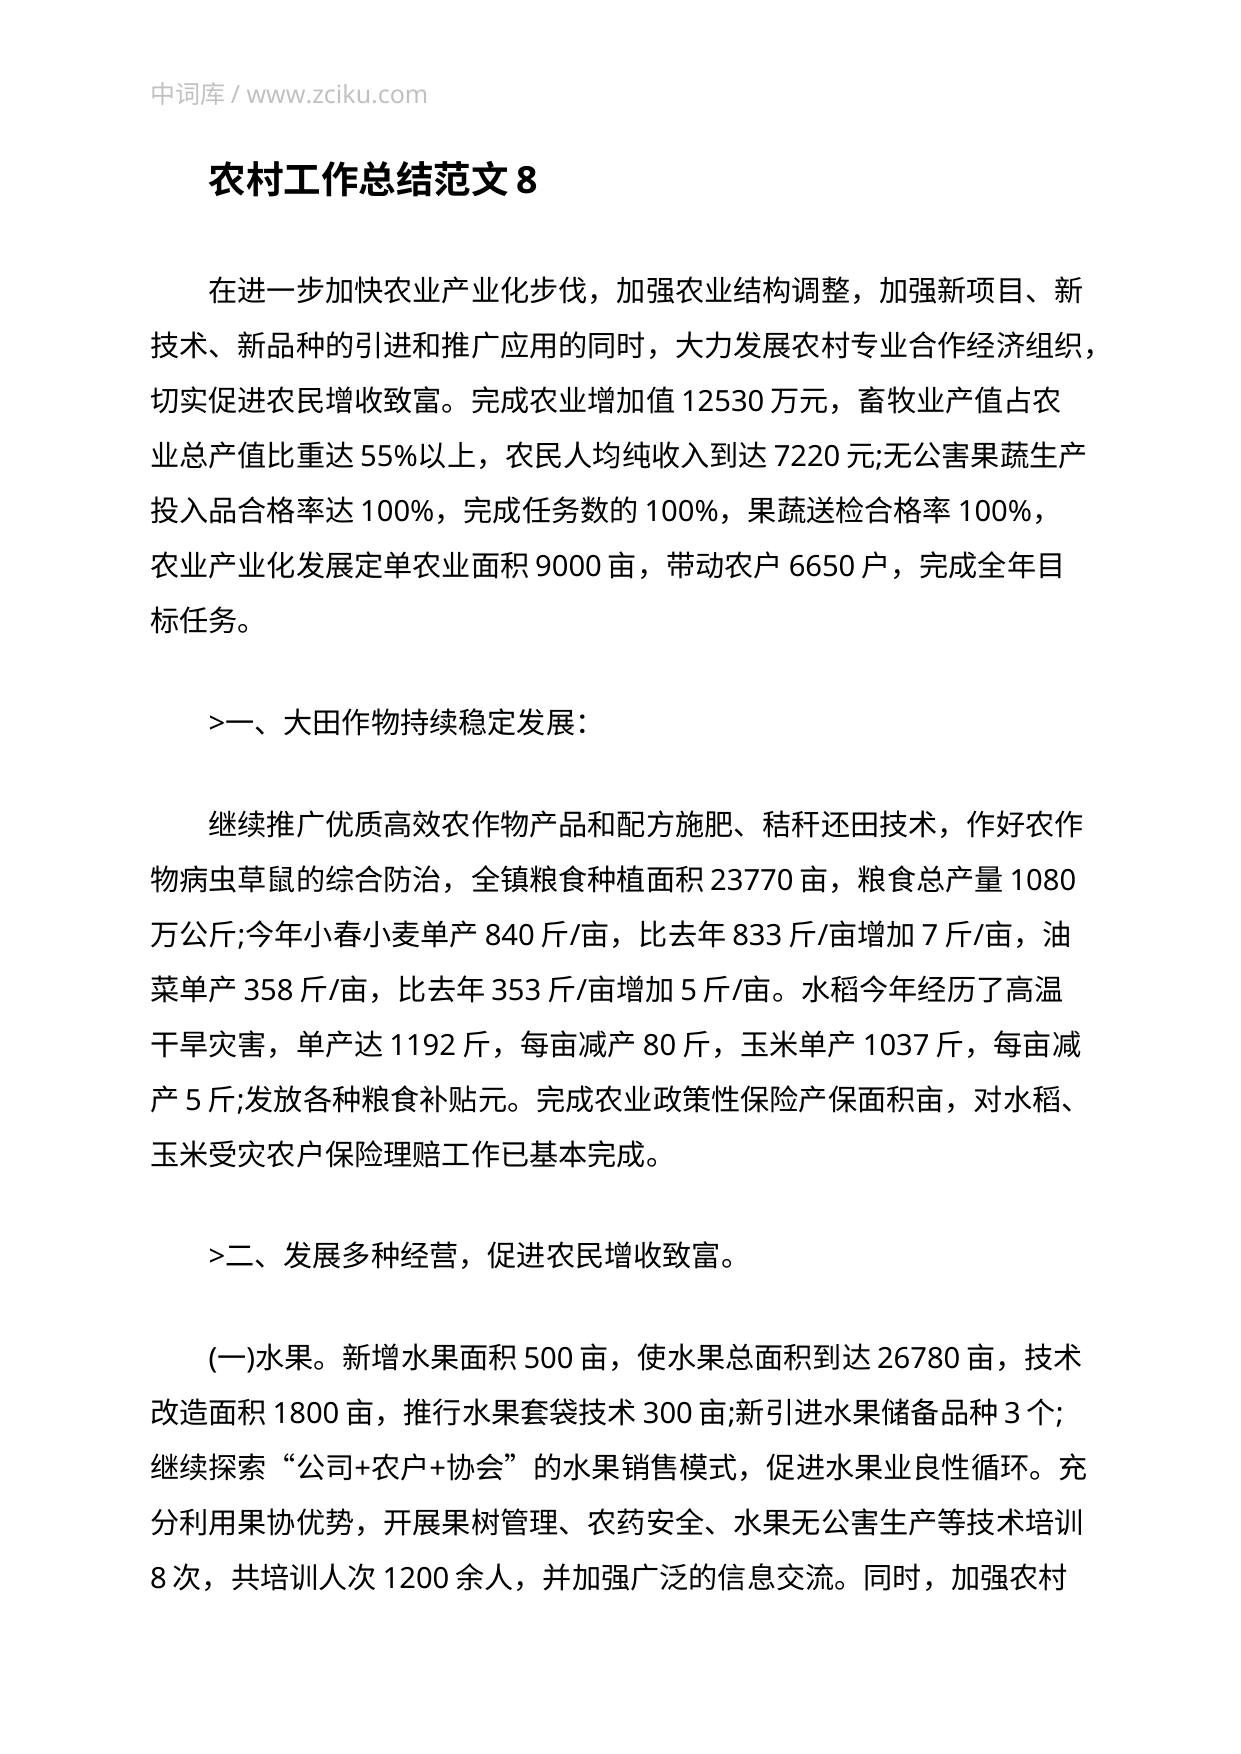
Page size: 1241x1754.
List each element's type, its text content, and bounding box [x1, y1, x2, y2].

text 继续推广优质高效农作物产品和配方施肥、秸秆还田技术，作好农作物病虫草鼠的综合防治，全镇粮食种植面积23770亩，粮食总产量1080万公斤;今年小春小麦单产840斤/亩，比去年833斤/亩增加7斤/亩，油菜单产358斤/亩，比去年353斤/亩增加5斤/亩。水稻今年经历了高温干旱灾害，单产达1192斤，每亩减产80斤，玉米单产1037斤，每亩减产5斤;发放各种粮食补贴元。完成农业政策性保险产保面积亩，对水稻、玉米受灾农户保险理赔工作已基本完成。 [150, 801, 1090, 1173]
text 农村工作总结范文8 [150, 150, 1090, 204]
text >一、大田作物持续稳定发展： [150, 699, 1090, 742]
text 在进一步加快农业产业化步伐，加强农业结构调整，加强新项目、新技术、新品种的引进和推广应用的同时，大力发展农村专业合作经济组织，切实促进农民增收致富。完成农业增加值12530万元，畜牧业产值占农业总产值比重达55%以上，农民人均纯收入到达7220元;无公害果蔬生产投入品合格率达100%，完成任务数的100%，果蔬送检合格率100%，农业产业化发展定单农业面积9000亩，带动农户6650户，完成全年目标任务。 [150, 268, 1090, 640]
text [150, 1335, 1090, 1597]
text >二、发展多种经营，促进农民增收致富。 [150, 1233, 1090, 1275]
